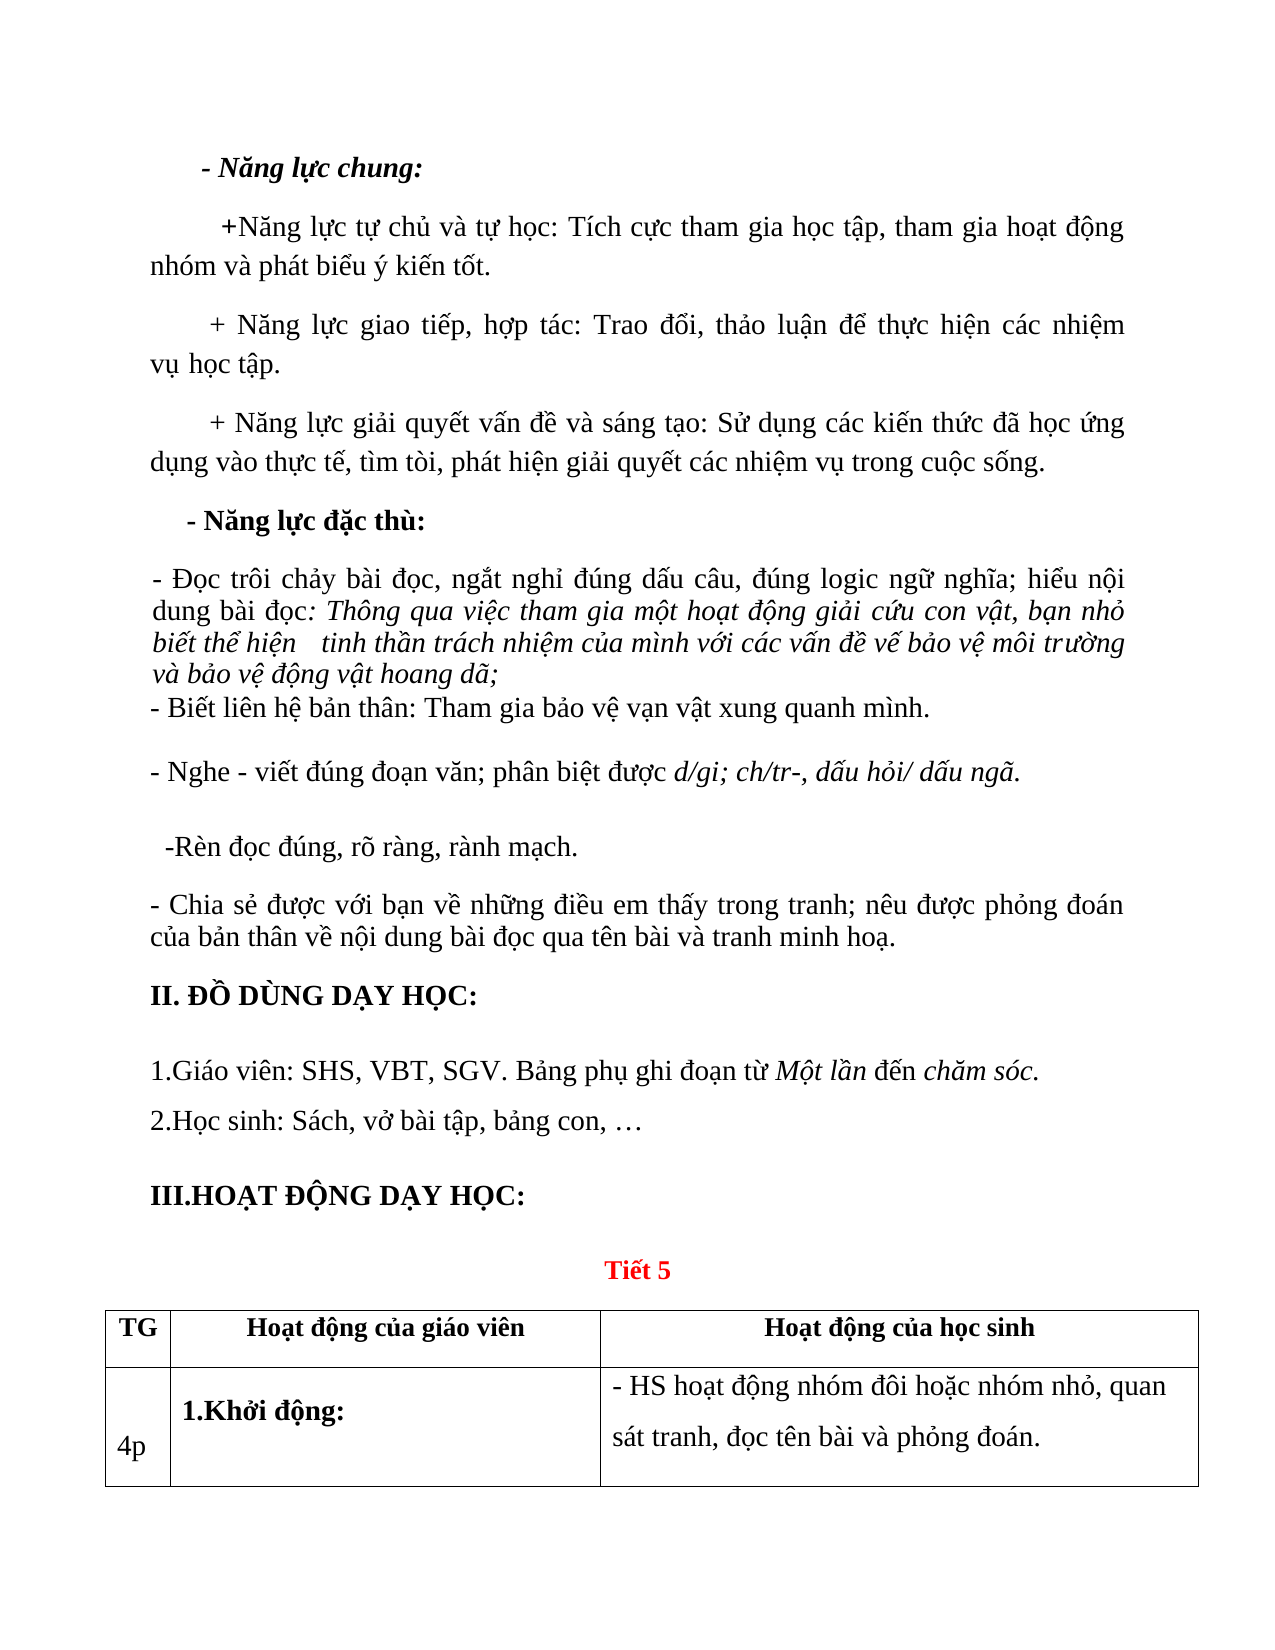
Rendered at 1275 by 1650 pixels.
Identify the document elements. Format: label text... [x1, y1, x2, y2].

text 2.Học sinh: Sách, vở bài tập, bảng con, … [150, 1103, 1125, 1137]
text - Biết liên hệ bản thân: Tham gia bảo vệ vạn vật xung quanh mình. [150, 690, 1125, 724]
text - Nghe - viết đúng đoạn văn; phân biệt được d/gi; ch/tr-, dấu hỏi/ dấu ngã. [150, 754, 1125, 787]
text - Đọc trôi chảy bài đọc, ngắt nghỉ đúng dấu câu, đúng logic ngữ nghĩa; hiểu nội dung bài đọc: Thông qua việc tham gia một hoạt động giải cứu con vật, bạn nhỏ biết thể hiện tinh thần trách nhiệm của mình với các vấn đề vế bảo vệ môi trường và bảo vệ động vật hoang dã; [152, 562, 1125, 690]
text 1.Giáo viên: SHS, VBT, SGV. Bảng phụ ghi đoạn từ Một lần đến chăm sóc. [150, 1053, 1125, 1086]
text II. ĐỒ DÙNG DẠY HỌC: [150, 978, 1125, 1011]
text - Năng lực đặc thù: [150, 503, 1125, 537]
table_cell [171, 1368, 600, 1486]
table_header Hoạt động của giáo viên [171, 1311, 600, 1367]
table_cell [601, 1368, 1198, 1486]
text Tiết 5 [150, 1254, 1125, 1285]
table_header TG [106, 1311, 170, 1367]
text - Năng lực chung: [150, 150, 1125, 183]
text III.HOẠT ĐỘNG DẠY HỌC: [150, 1178, 1125, 1212]
text + Năng lực giải quyết vấn đề và sáng tạo: Sử dụng các kiến thức đã học ứng dụng vào thực tế, tìm tòi, phát hiện giải quyết các nhiệm vụ trong cuộc sống. [150, 405, 1125, 477]
text - Chia sẻ được với bạn về những điều em thấy trong tranh; nêu được phỏng đoán của bản thân về nội dung bài đọc qua tên bài và tranh minh hoạ. [150, 889, 1125, 953]
text + Năng lực giao tiếp, hợp tác: Trao đổi, thảo luận để thực hiện các nhiệm vụ học tập. [150, 307, 1125, 379]
text +Năng lực tự chủ và tự học: Tích cực tham gia học tập, tham gia hoạt động nhóm và phát biểu ý kiến tốt. [150, 209, 1125, 281]
table_cell 4p [106, 1368, 170, 1486]
table_header Hoạt động của học sinh [601, 1311, 1198, 1367]
text -Rèn đọc đúng, rõ ràng, rành mạch. [150, 829, 1125, 863]
